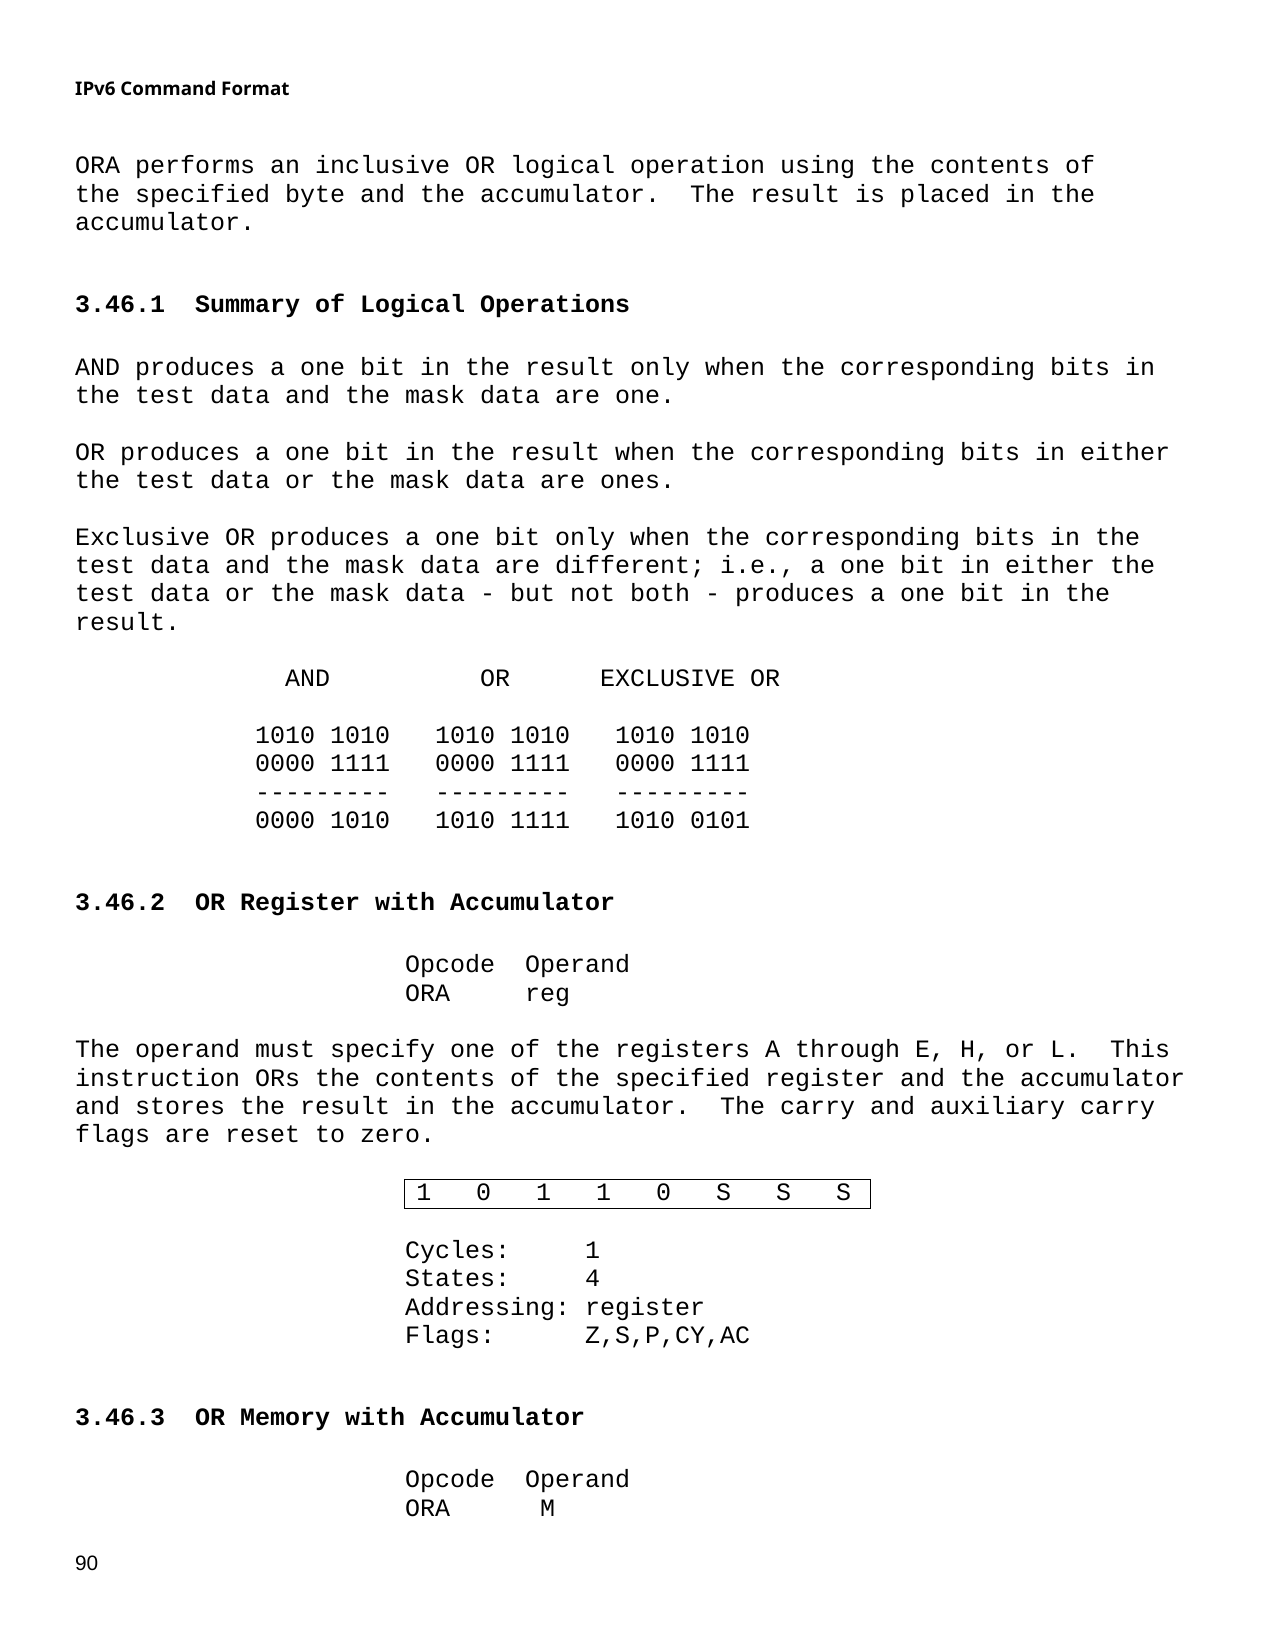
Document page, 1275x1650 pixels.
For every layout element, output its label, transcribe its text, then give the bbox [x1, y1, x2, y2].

text Addressing: register [75, 1294, 1200, 1322]
text Opcode Operand [75, 1467, 1200, 1495]
subtitle OR Memory with Accumulator [75, 1404, 1200, 1432]
text ORA performs an inclusive OR logical operation using the contents of [75, 153, 1200, 181]
text Flags: Z,S,P,CY,AC [75, 1322, 1200, 1351]
text the specified byte and the accumulator. The result is placed in the accumulator. [75, 181, 1200, 238]
text The operand must specify one of the registers A through E, H, or L. This instruction ORs the contents of the specified register and the accumulator and stores the result in the accumulator. The carry and auxiliary carry flags are reset to zero. [75, 1037, 1200, 1150]
text OR produces a one bit in the result when the corresponding bits in either the test data or the mask data are ones. [75, 439, 1200, 496]
text AND produces a one bit in the result only when the corresponding bits in the test data and the mask data are one. [75, 354, 1200, 411]
text Opcode Operand [75, 952, 1200, 980]
text Exclusive OR produces a one bit only when the corresponding bits in the test data and the mask data are different; i.e., a one bit in either the test data or the mask data - but not both - produces a one bit in the result. [75, 524, 1200, 637]
subtitle OR Register with Accumulator [75, 889, 1200, 917]
text States: 4 [75, 1266, 1200, 1294]
text 1010 1010 1010 1010 1010 1010 [75, 722, 1200, 751]
text ORA reg [75, 980, 1200, 1009]
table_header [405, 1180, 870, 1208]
text ORA M [75, 1495, 1200, 1524]
text 0000 1111 0000 1111 0000 1111 [75, 751, 1200, 779]
text --------- --------- --------- [75, 779, 1200, 807]
text 0000 1010 1010 1111 1010 0101 [75, 807, 1200, 836]
text Cycles: 1 [75, 1237, 1200, 1266]
text AND OR EXCLUSIVE OR [75, 666, 1200, 694]
subtitle Summary of Logical Operations [75, 291, 1200, 319]
